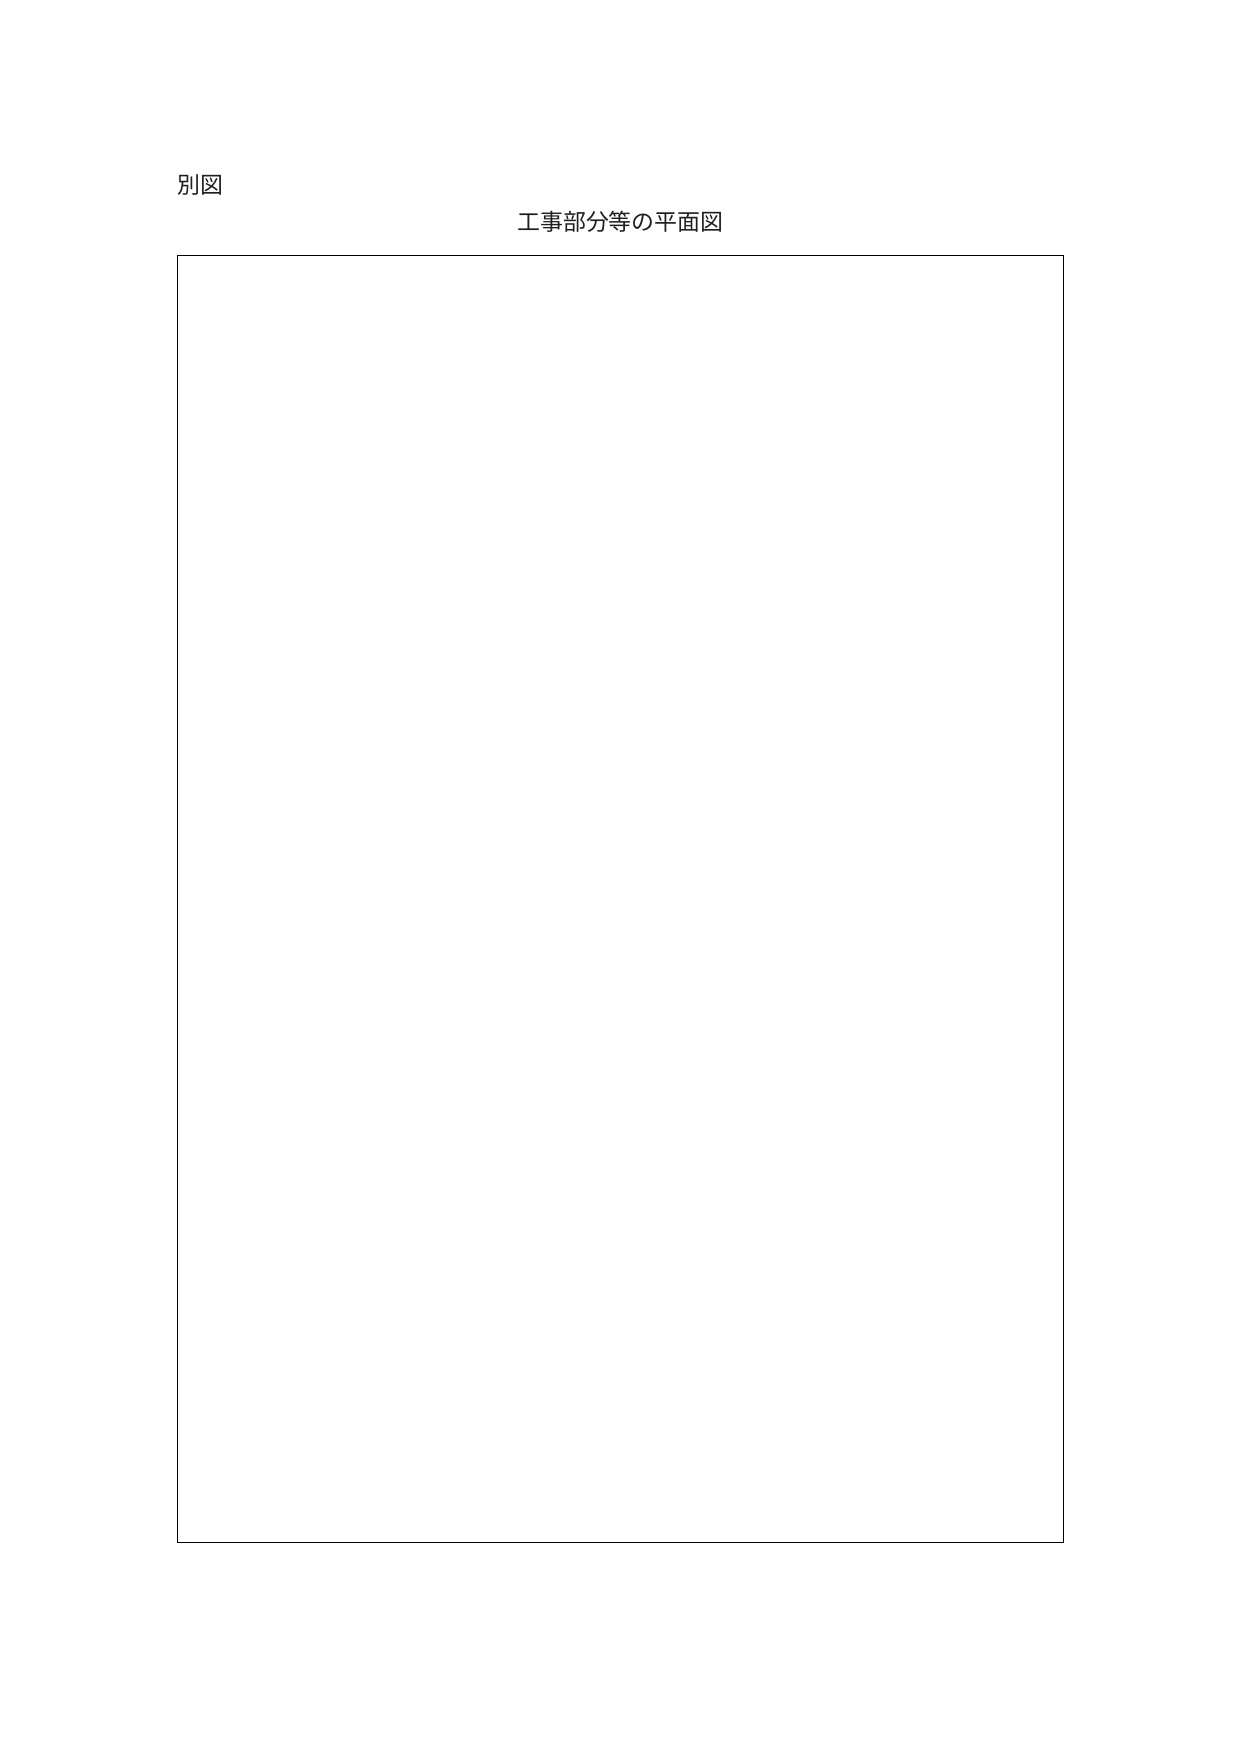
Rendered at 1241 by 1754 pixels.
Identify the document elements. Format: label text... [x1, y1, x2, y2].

text 工事部分等の平面図 [177, 202, 1063, 239]
text 別図 [177, 164, 1063, 202]
